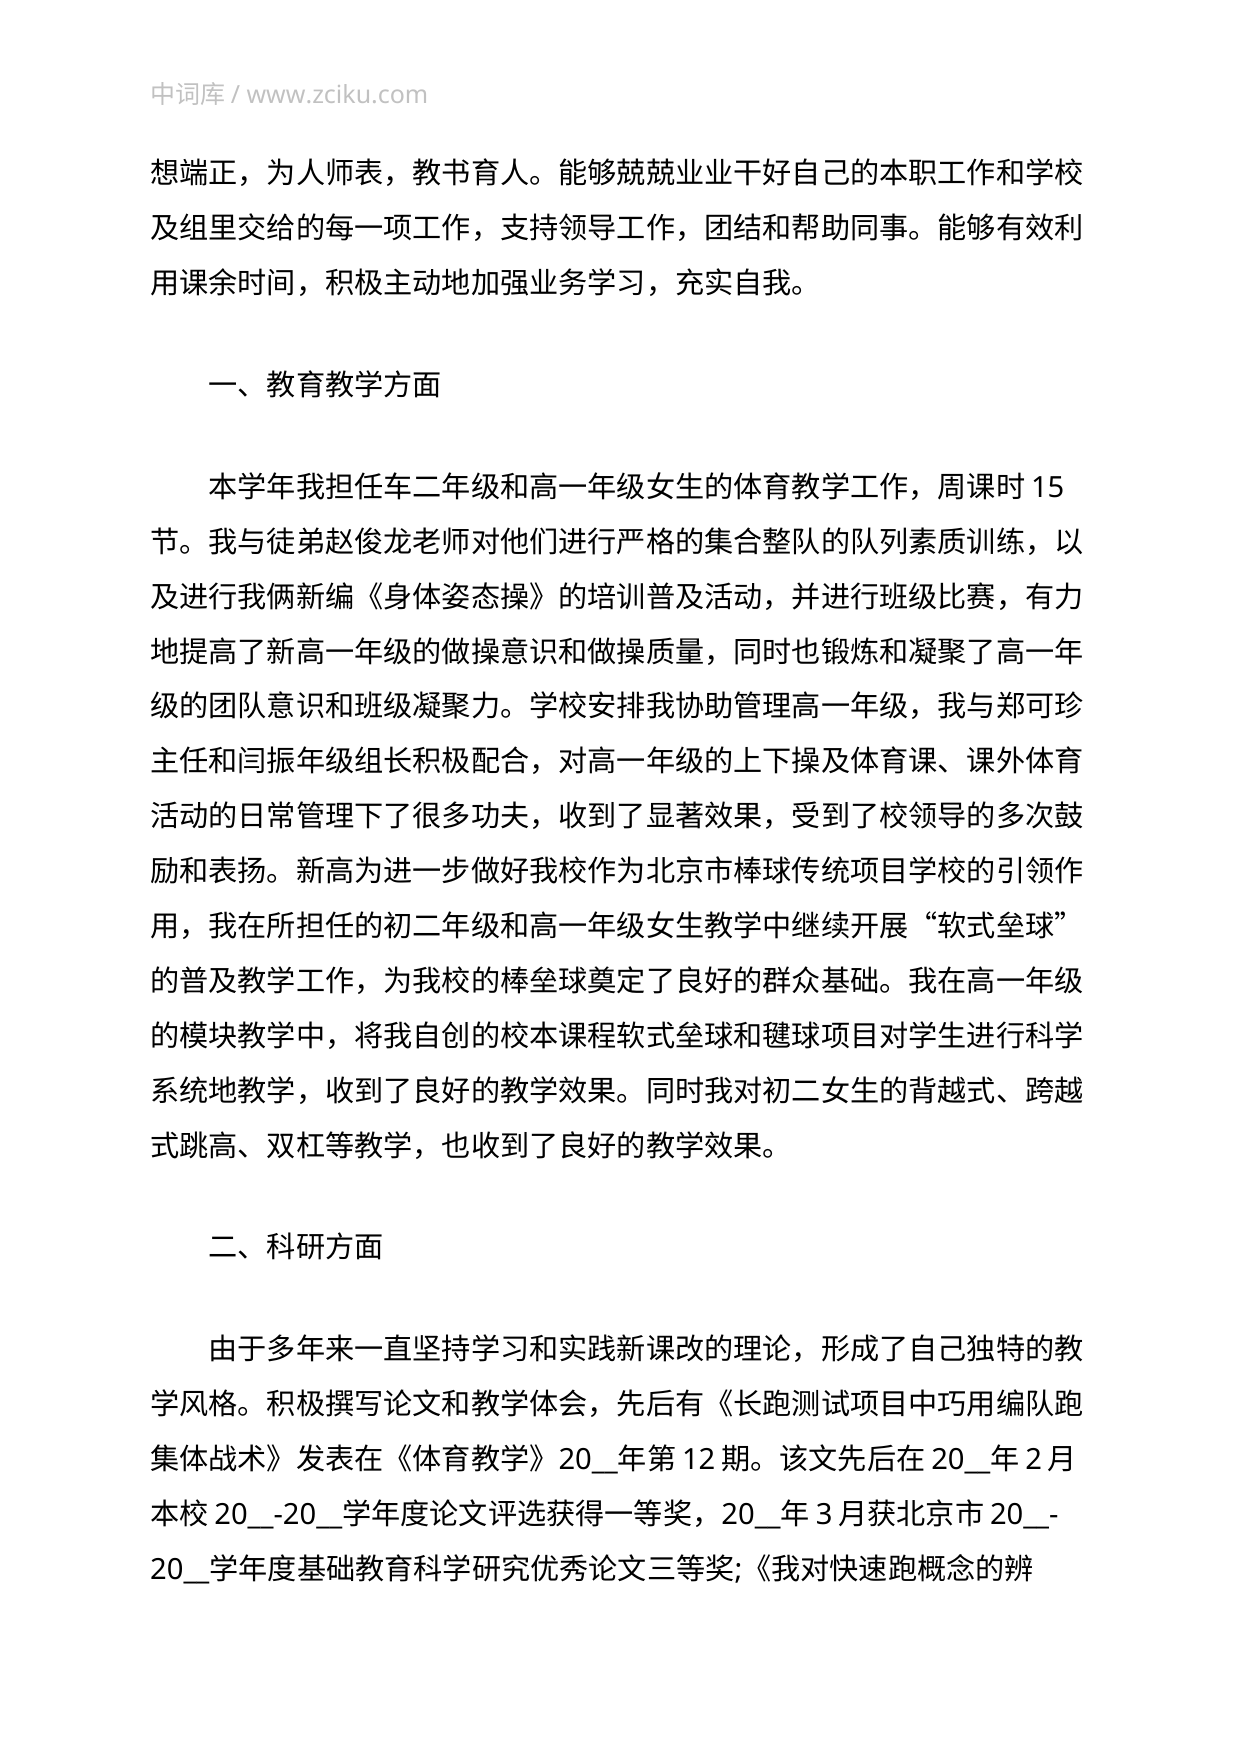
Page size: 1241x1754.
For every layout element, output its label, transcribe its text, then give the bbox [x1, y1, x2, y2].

text 二、科研方面 [150, 1224, 1090, 1266]
text 本学年我担任车二年级和高一年级女生的体育教学工作，周课时15节。我与徒弟赵俊龙老师对他们进行严格的集合整队的队列素质训练，以及进行我俩新编《身体姿态操》的培训普及活动，并进行班级比赛，有力地提高了新高一年级的做操意识和做操质量，同时也锻炼和凝聚了高一年级的团队意识和班级凝聚力。学校安排我协助管理高一年级，我与郑可珍主任和闫振年级组长积极配合，对高一年级的上下操及体育课、课外体育活动的日常管理下了很多功夫，收到了显著效果，受到了校领导的多次鼓励和表扬。新高为进一步做好我校作为北京市棒球传统项目学校的引领作用，我在所担任的初二年级和高一年级女生教学中继续开展“软式垒球”的普及教学工作，为我校的棒垒球奠定了良好的群众基础。我在高一年级的模块教学中，将我自创的校本课程软式垒球和毽球项目对学生进行科学系统地教学，收到了良好的教学效果。同时我对初二女生的背越式、跨越式跳高、双杠等教学，也收到了良好的教学效果。 [150, 463, 1090, 1164]
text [150, 1326, 1090, 1588]
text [150, 150, 1090, 302]
text 一、教育教学方面 [150, 362, 1090, 404]
